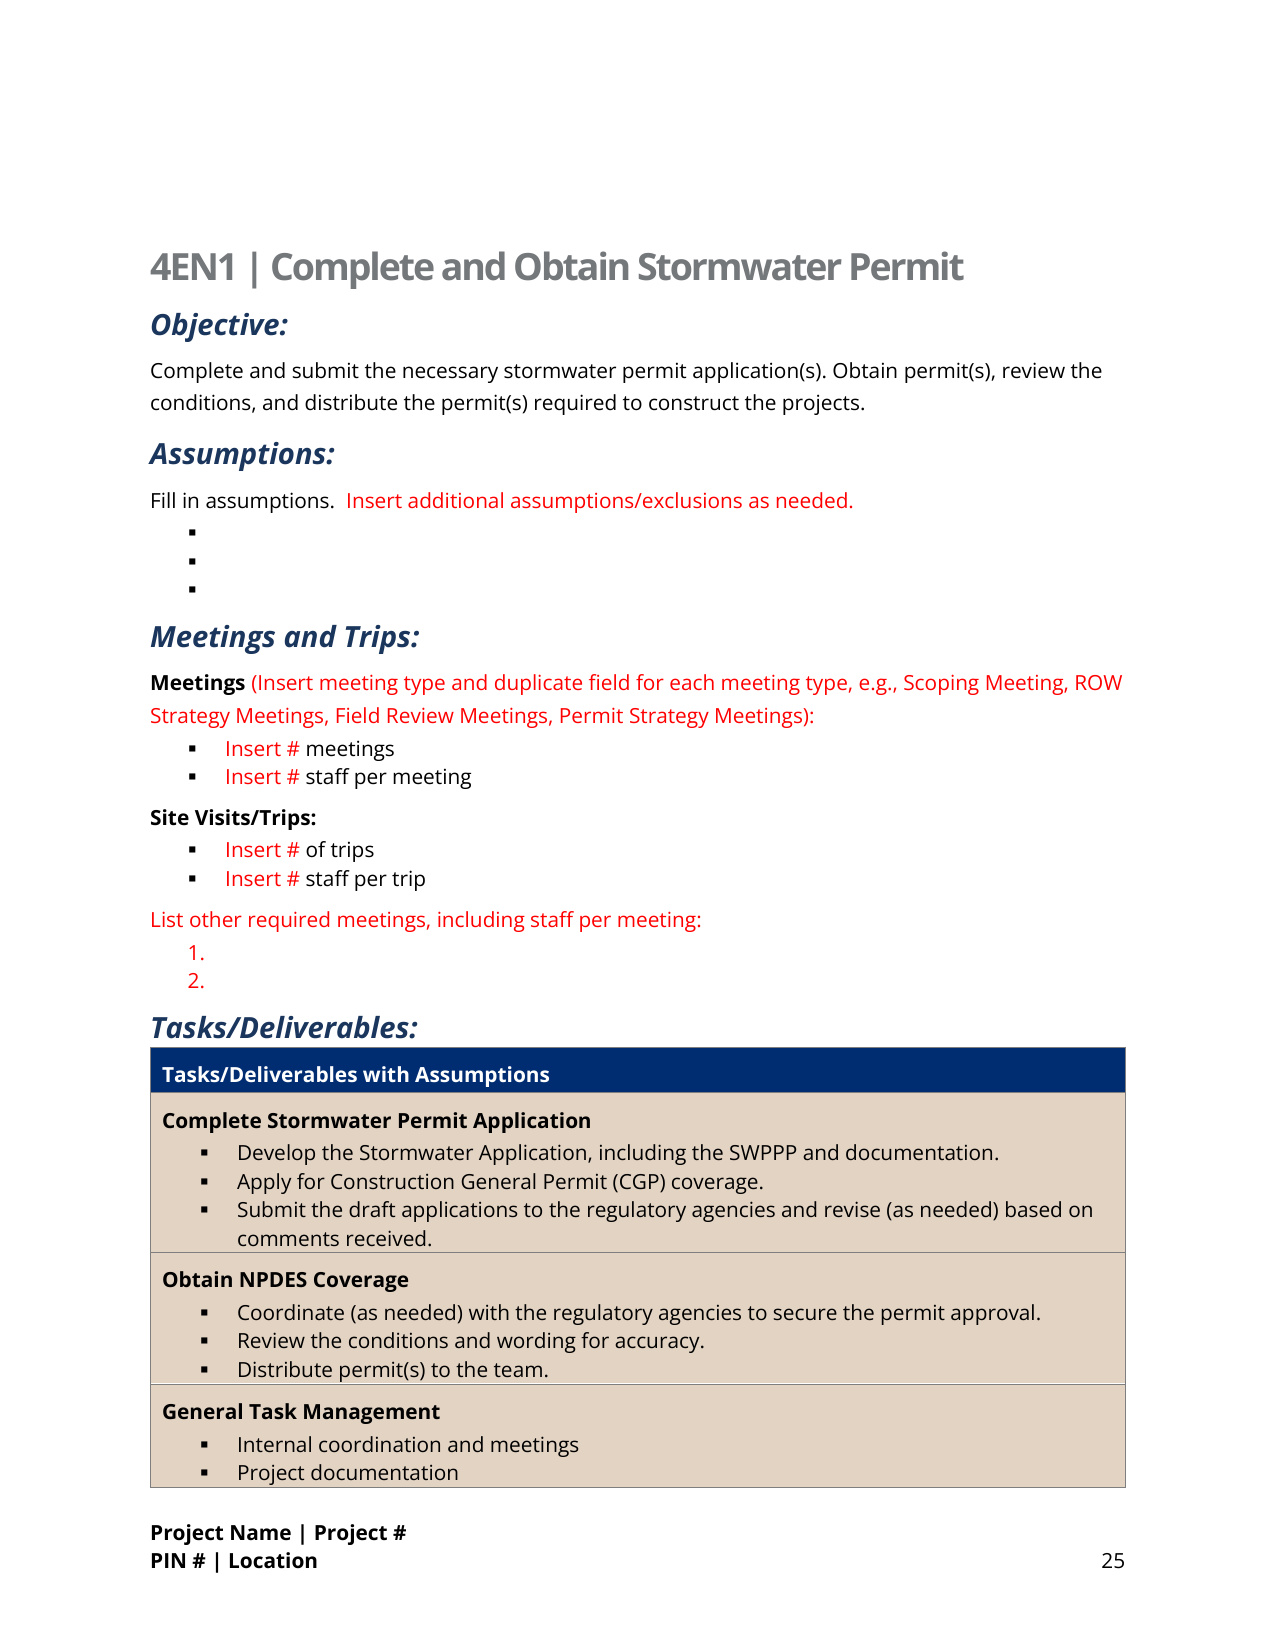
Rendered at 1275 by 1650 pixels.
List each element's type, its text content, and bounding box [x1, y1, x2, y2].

text Meetings (Insert meeting type and duplicate field for each meeting type, e.g., Scoping Meeting, ROW Strategy Meetings, Field Review Meetings, Permit Strategy Meetings): [150, 668, 1125, 729]
subtitle Meetings and Trips: [150, 616, 1125, 656]
text Complete and submit the necessary stormwater permit application(s). Obtain permit(s), review the conditions, and distribute the permit(s) required to construct the projects. [150, 356, 1125, 417]
table_cell Obtain NPDES Coverage Coordinate (as needed) with the regulatory agencies to secure the permit approval. Review the conditions and wording for accuracy. Distribute permit(s) to the team. [151, 1253, 1125, 1383]
table_cell Complete Stormwater Permit Application Develop the Stormwater Application, including the SWPPP and documentation. Apply for Construction General Permit (CGP) coverage. Submit the draft applications to the regulatory agencies and revise (as needed) based on comments received. [151, 1093, 1125, 1252]
list Insert # meetings [187, 734, 1125, 762]
subtitle Objective: [150, 304, 1125, 343]
subtitle Tasks/Deliverables: [150, 1007, 1125, 1047]
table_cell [151, 1385, 1125, 1487]
text Fill in assumptions. Insert additional assumptions/exclusions as needed. [150, 486, 1125, 514]
text Site Visits/Trips: [150, 803, 1125, 831]
subtitle 4EN1 | Complete and Obtain Stormwater Permit [150, 240, 1125, 291]
list Insert # staff per meeting [187, 762, 1125, 791]
list Insert # of trips [187, 836, 1125, 864]
list Insert # staff per trip [187, 864, 1125, 892]
table_header Tasks/Deliverables with Assumptions [151, 1048, 1125, 1092]
text List other required meetings, including staff per meeting: [150, 905, 1125, 933]
subtitle Assumptions: [150, 434, 1125, 473]
